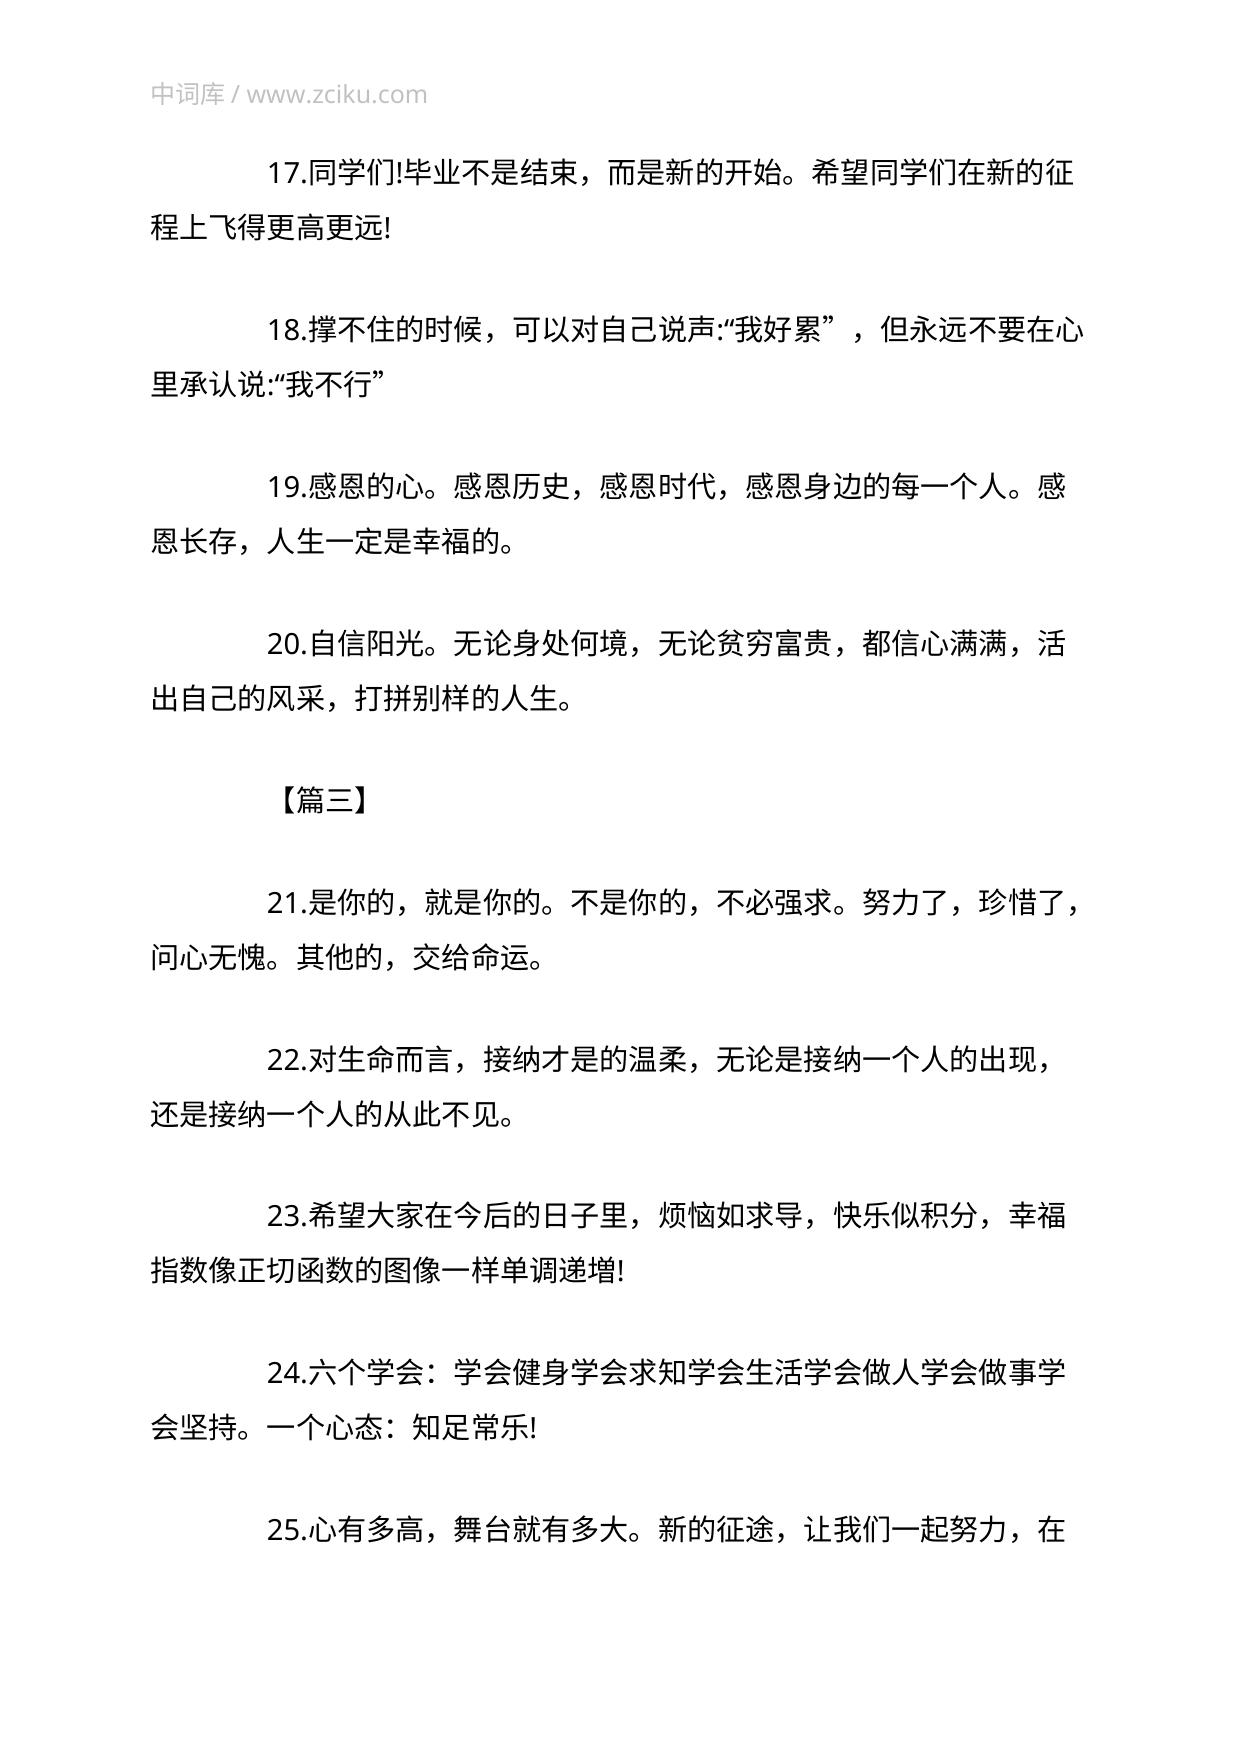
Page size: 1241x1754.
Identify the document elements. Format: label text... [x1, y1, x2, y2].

text 21.是你的，就是你的。不是你的，不必强求。努力了，珍惜了，问心无愧。其他的，交给命运。 [150, 879, 1090, 977]
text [150, 1507, 1090, 1549]
text 23.希望大家在今后的日子里，烦恼如求导，快乐似积分，幸福指数像正切函数的图像一样单调递増! [150, 1193, 1090, 1290]
text 24.六个学会：学会健身学会求知学会生活学会做人学会做事学会坚持。一个心态：知足常乐! [150, 1350, 1090, 1447]
text 19.感恩的心。感恩历史，感恩时代，感恩身边的每一个人。感恩长存，人生一定是幸福的。 [150, 464, 1090, 561]
text 22.对生命而言，接纳才是的温柔，无论是接纳一个人的出现，还是接纳一个人的从此不见。 [150, 1036, 1090, 1133]
text 20.自信阳光。无论身处何境，无论贫穷富贵，都信心满满，活出自己的风采，打拼别样的人生。 [150, 621, 1090, 718]
text 18.撑不住的时候，可以对自己说声:“我好累”，但永远不要在心里承认说:“我不行” [150, 307, 1090, 404]
text 17.同学们!毕业不是结束，而是新的开始。希望同学们在新的征程上飞得更高更远! [150, 150, 1090, 247]
text 【篇三】 [150, 777, 1090, 820]
